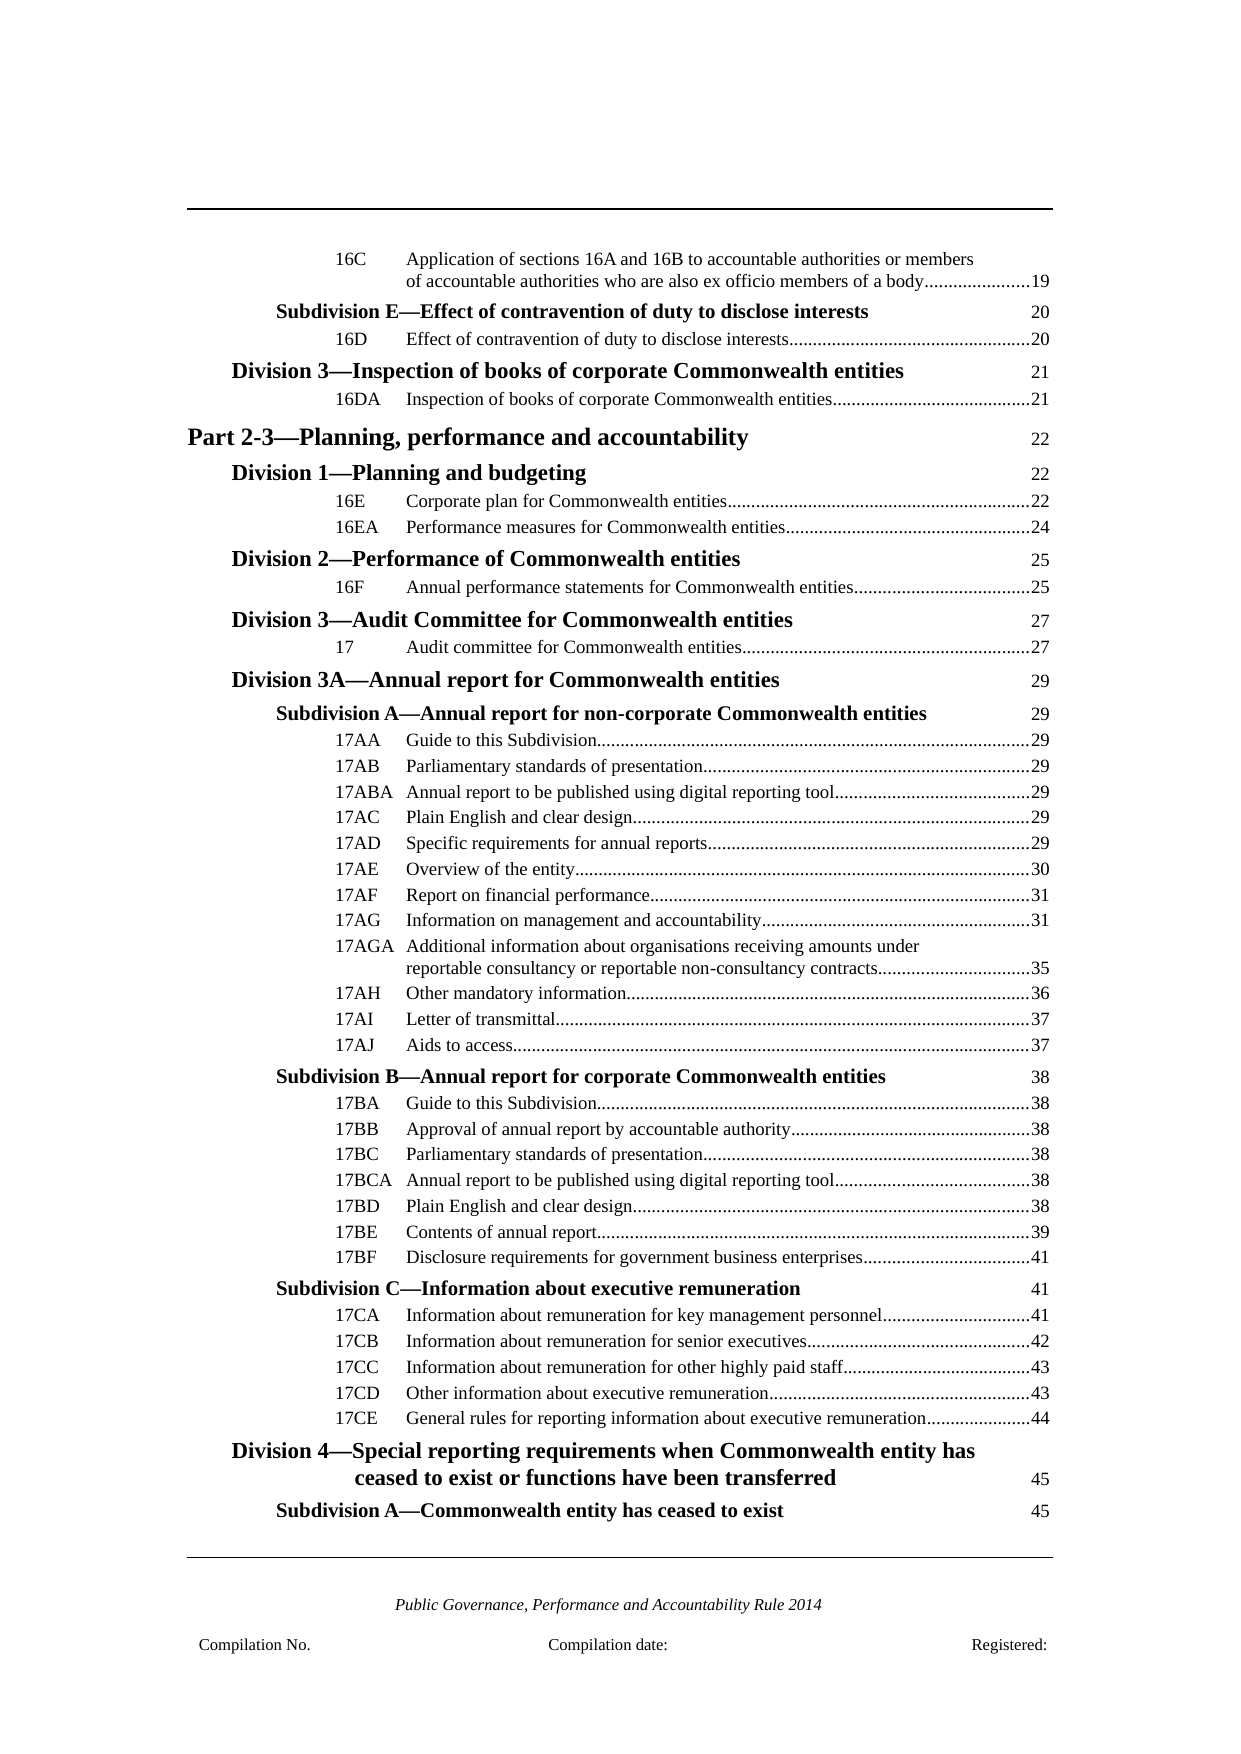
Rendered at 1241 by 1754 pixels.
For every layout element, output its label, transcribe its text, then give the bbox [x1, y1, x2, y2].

text Subdivision A—Commonwealth entity has ceased to exist 45 [276, 1498, 994, 1522]
text Division 4—Special reporting requirements when Commonwealth entity has ceased to exist or functions have been transferred 45 [231, 1437, 994, 1490]
text 17BF Disclosure requirements for government business enterprises 41 [335, 1246, 994, 1268]
text 17BE Contents of annual report 39 [335, 1221, 994, 1242]
text Division 3—Audit Committee for Commonwealth entities 27 [231, 606, 994, 632]
text 16DA Inspection of books of corporate Commonwealth entities 21 [335, 388, 994, 410]
text 17CD Other information about executive remuneration 43 [335, 1382, 994, 1403]
text Subdivision A—Annual report for non-corporate Commonwealth entities 29 [276, 701, 994, 725]
text 16D Effect of contravention of duty to disclose interests 20 [335, 328, 994, 349]
text 16EA Performance measures for Commonwealth entities 24 [335, 516, 994, 537]
text 17CE General rules for reporting information about executive remuneration 44 [335, 1407, 994, 1429]
text 17BA Guide to this Subdivision 38 [335, 1092, 994, 1113]
text Subdivision E—Effect of contravention of duty to disclose interests 20 [276, 299, 994, 323]
text 17AGA Additional information about organisations receiving amounts under reportable consultancy or reportable non-consultancy contracts 35 [335, 935, 994, 978]
text 16E Corporate plan for Commonwealth entities 22 [335, 490, 994, 511]
text 17AE Overview of the entity 30 [335, 858, 994, 879]
text 17ABA Annual report to be published using digital reporting tool 29 [335, 781, 994, 802]
text 17AD Specific requirements for annual reports 29 [335, 832, 994, 854]
text 17BC Parliamentary standards of presentation 38 [335, 1143, 994, 1165]
text Division 3—Inspection of books of corporate Commonwealth entities 21 [231, 358, 994, 384]
text Part 2-3—Planning, performance and accountability 22 [187, 422, 994, 451]
text 17CB Information about remuneration for senior executives 42 [335, 1330, 994, 1352]
text 17AG Information on management and accountability 31 [335, 909, 994, 931]
text 16C Application of sections 16A and 16B to accountable authorities or members of accountable authorities who are also ex officio members of a body 19 [335, 248, 994, 291]
text 17CA Information about remuneration for key management personnel 41 [335, 1304, 994, 1326]
text 17AB Parliamentary standards of presentation 29 [335, 755, 994, 776]
text 17 Audit committee for Commonwealth entities 27 [335, 636, 994, 658]
text Subdivision B—Annual report for corporate Commonwealth entities 38 [276, 1064, 994, 1088]
text 17AC Plain English and clear design 29 [335, 806, 994, 828]
text Division 3A—Annual report for Commonwealth entities 29 [231, 666, 994, 693]
text 17AI Letter of transmittal 37 [335, 1008, 994, 1029]
text 17AJ Aids to access 37 [335, 1034, 994, 1055]
text Subdivision C—Information about executive remuneration 41 [276, 1276, 994, 1300]
text Division 2—Performance of Commonwealth entities 25 [231, 545, 994, 572]
text 17BB Approval of annual report by accountable authority 38 [335, 1118, 994, 1139]
text 17AH Other mandatory information 36 [335, 982, 994, 1004]
text 17AA Guide to this Subdivision 29 [335, 729, 994, 751]
text 17CC Information about remuneration for other highly paid staff 43 [335, 1356, 994, 1377]
text 17AF Report on financial performance 31 [335, 883, 994, 905]
text 16F Annual performance statements for Commonwealth entities 25 [335, 576, 994, 597]
text Division 1—Planning and budgeting 22 [231, 459, 994, 486]
text 17BCA Annual report to be published using digital reporting tool 38 [335, 1169, 994, 1191]
text 17BD Plain English and clear design 38 [335, 1195, 994, 1216]
